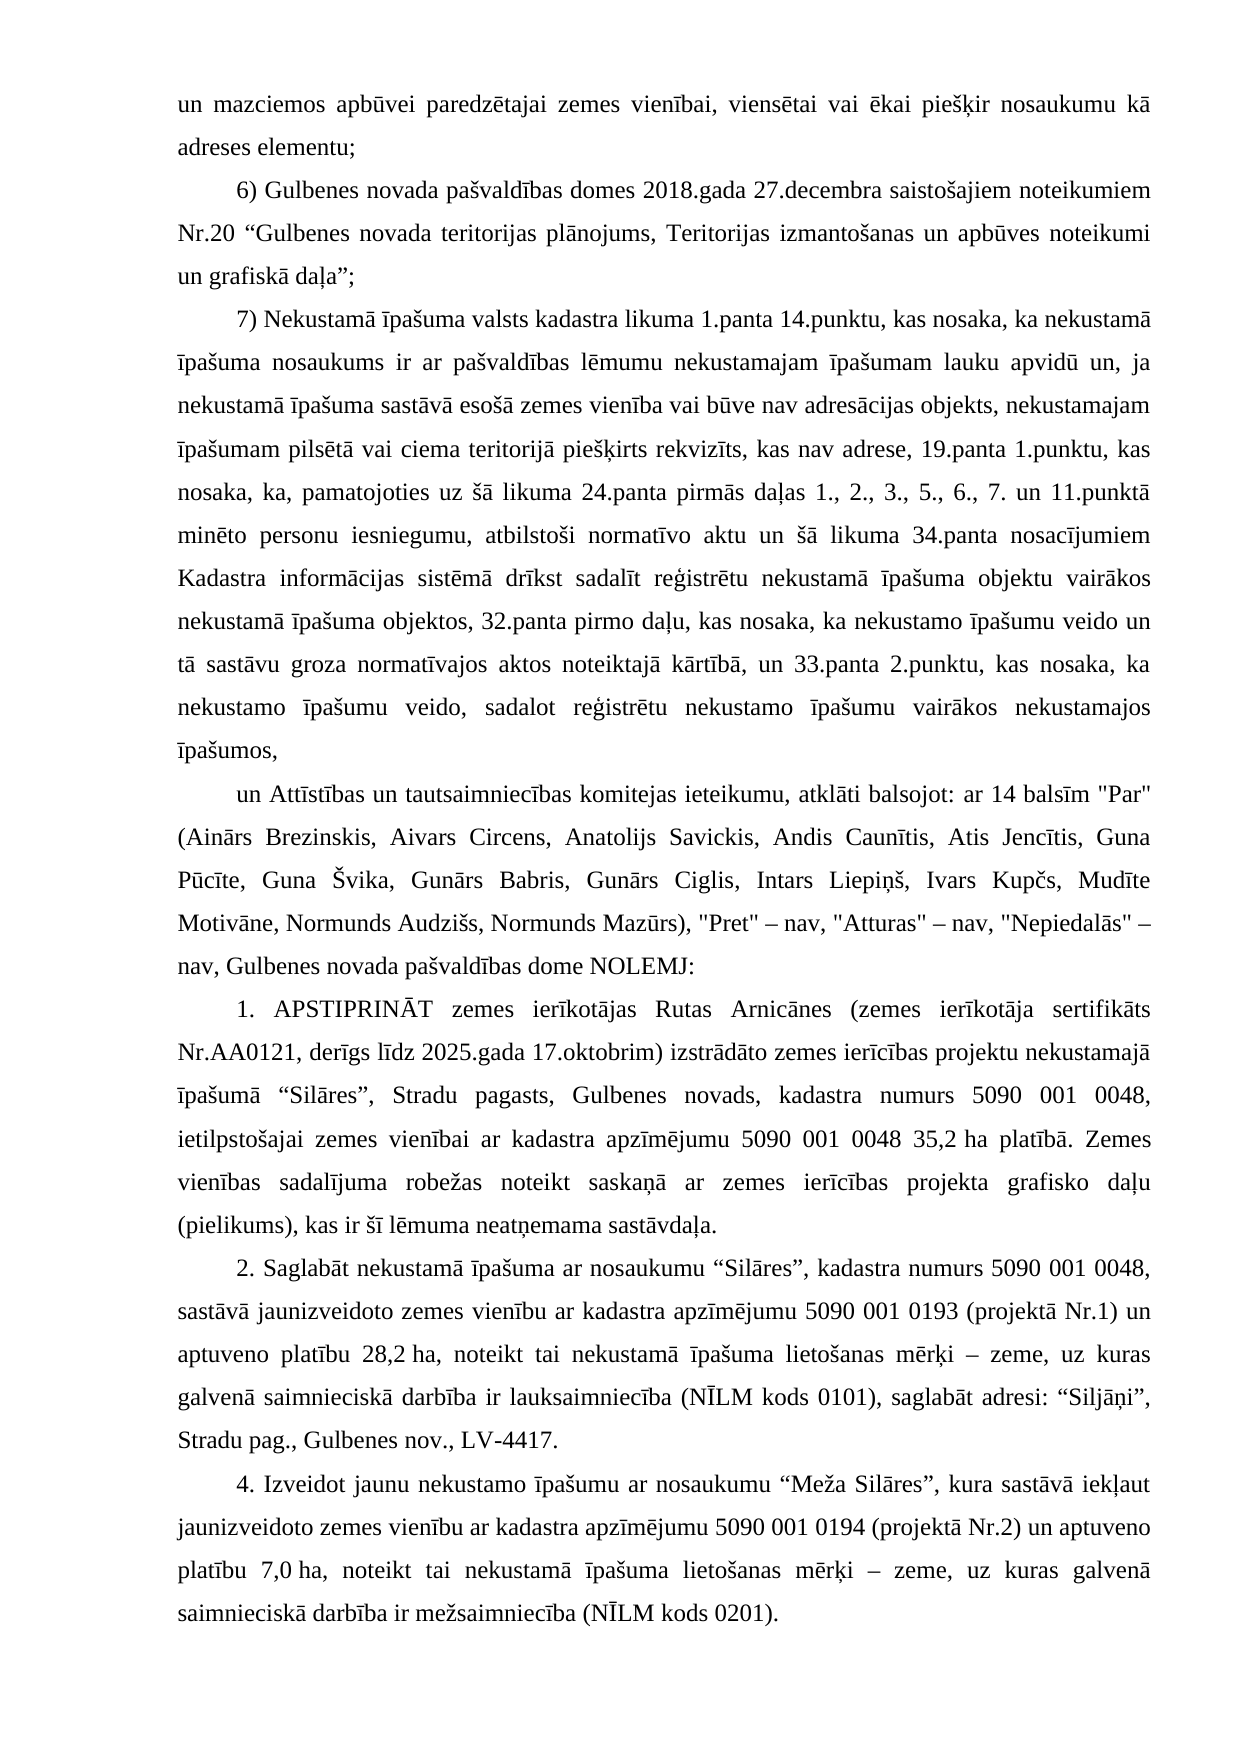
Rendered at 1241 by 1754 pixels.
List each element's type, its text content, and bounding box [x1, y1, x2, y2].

text 4. Izveidot jaunu nekustamo īpašumu ar nosaukumu “Meža Silāres”, kura sastāvā iekļaut jaunizveidoto zemes vienību ar kadastra apzīmējumu 5090 001 0194 (projektā Nr.2) un aptuveno platību 7,0 ha, noteikt tai nekustamā īpašuma lietošanas mērķi – zeme, uz kuras galvenā saimnieciskā darbība ir mežsaimniecība (NĪLM kods 0201). [177, 1469, 1152, 1627]
text 7) Nekustamā īpašuma valsts kadastra likuma 1.panta 14.punktu, kas nosaka, ka nekustamā īpašuma nosaukums ir ar pašvaldības lēmumu nekustamajam īpašumam lauku apvidū un, ja nekustamā īpašuma sastāvā esošā zemes vienība vai būve nav adresācijas objekts, nekustamajam īpašumam pilsētā vai ciema teritorijā piešķirts rekvizīts, kas nav adrese, 19.panta 1.punktu, kas nosaka, ka, pamatojoties uz šā likuma 24.panta pirmās daļas 1., 2., 3., 5., 6., 7. un 11.punktā minēto personu iesniegumu, atbilstoši normatīvo aktu un šā likuma 34.panta nosacījumiem Kadastra informācijas sistēmā drīkst sadalīt reģistrētu nekustamā īpašuma objektu vairākos nekustamā īpašuma objektos, 32.panta pirmo daļu, kas nosaka, ka nekustamo īpašumu veido un tā sastāvu groza normatīvajos aktos noteiktajā kārtībā, un 33.panta 2.punktu, kas nosaka, ka nekustamo īpašumu veido, sadalot reģistrētu nekustamo īpašumu vairākos nekustamajos īpašumos, [177, 304, 1152, 764]
text 6) Gulbenes novada pašvaldības domes 2018.gada 27.decembra saistošajiem noteikumiem Nr.20 “Gulbenes novada teritorijas plānojums, Teritorijas izmantošanas un apbūves noteikumi un grafiskā daļa”; [177, 175, 1152, 290]
text 2. Saglabāt nekustamā īpašuma ar nosaukumu “Silāres”, kadastra numurs 5090 001 0048, sastāvā jaunizveidoto zemes vienību ar kadastra apzīmējumu 5090 001 0193 (projektā Nr.1) un aptuveno platību 28,2 ha, noteikt tai nekustamā īpašuma lietošanas mērķi – zeme, uz kuras galvenā saimnieciskā darbība ir lauksaimniecība (NĪLM kods 0101), saglabāt adresi: “Siljāņi”, Stradu pag., Gulbenes nov., LV-4417. [177, 1253, 1152, 1454]
text un Attīstības un tautsaimniecības komitejas ieteikumu, atklāti balsojot: ar 14 balsīm "Par" (Ainārs Brezinskis, Aivars Circens, Anatolijs Savickis, Andis Caunītis, Atis Jencītis, Guna Pūcīte, Guna Švika, Gunārs Babris, Gunārs Ciglis, Intars Liepiņš, Ivars Kupčs, Mudīte Motivāne, Normunds Audzišs, Normunds Mazūrs), "Pret" – nav, "Atturas" – nav, "Nepiedalās" – nav, Gulbenes novada pašvaldības dome NOLEMJ: [177, 779, 1152, 980]
text 1. APSTIPRINĀT zemes ierīkotājas Rutas Arnicānes (zemes ierīkotāja sertifikāts Nr.AA0121, derīgs līdz 2025.gada 17.oktobrim) izstrādāto zemes ierīcības projektu nekustamajā īpašumā “Silāres”, Stradu pagasts, Gulbenes novads, kadastra numurs 5090 001 0048, ietilpstošajai zemes vienībai ar kadastra apzīmējumu 5090 001 0048 35,2 ha platībā. Zemes vienības sadalījuma robežas noteikt saskaņā ar zemes ierīcības projekta grafisko daļu (pielikums), kas ir šī lēmuma neatņemama sastāvdaļa. [177, 994, 1152, 1239]
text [177, 89, 1152, 161]
